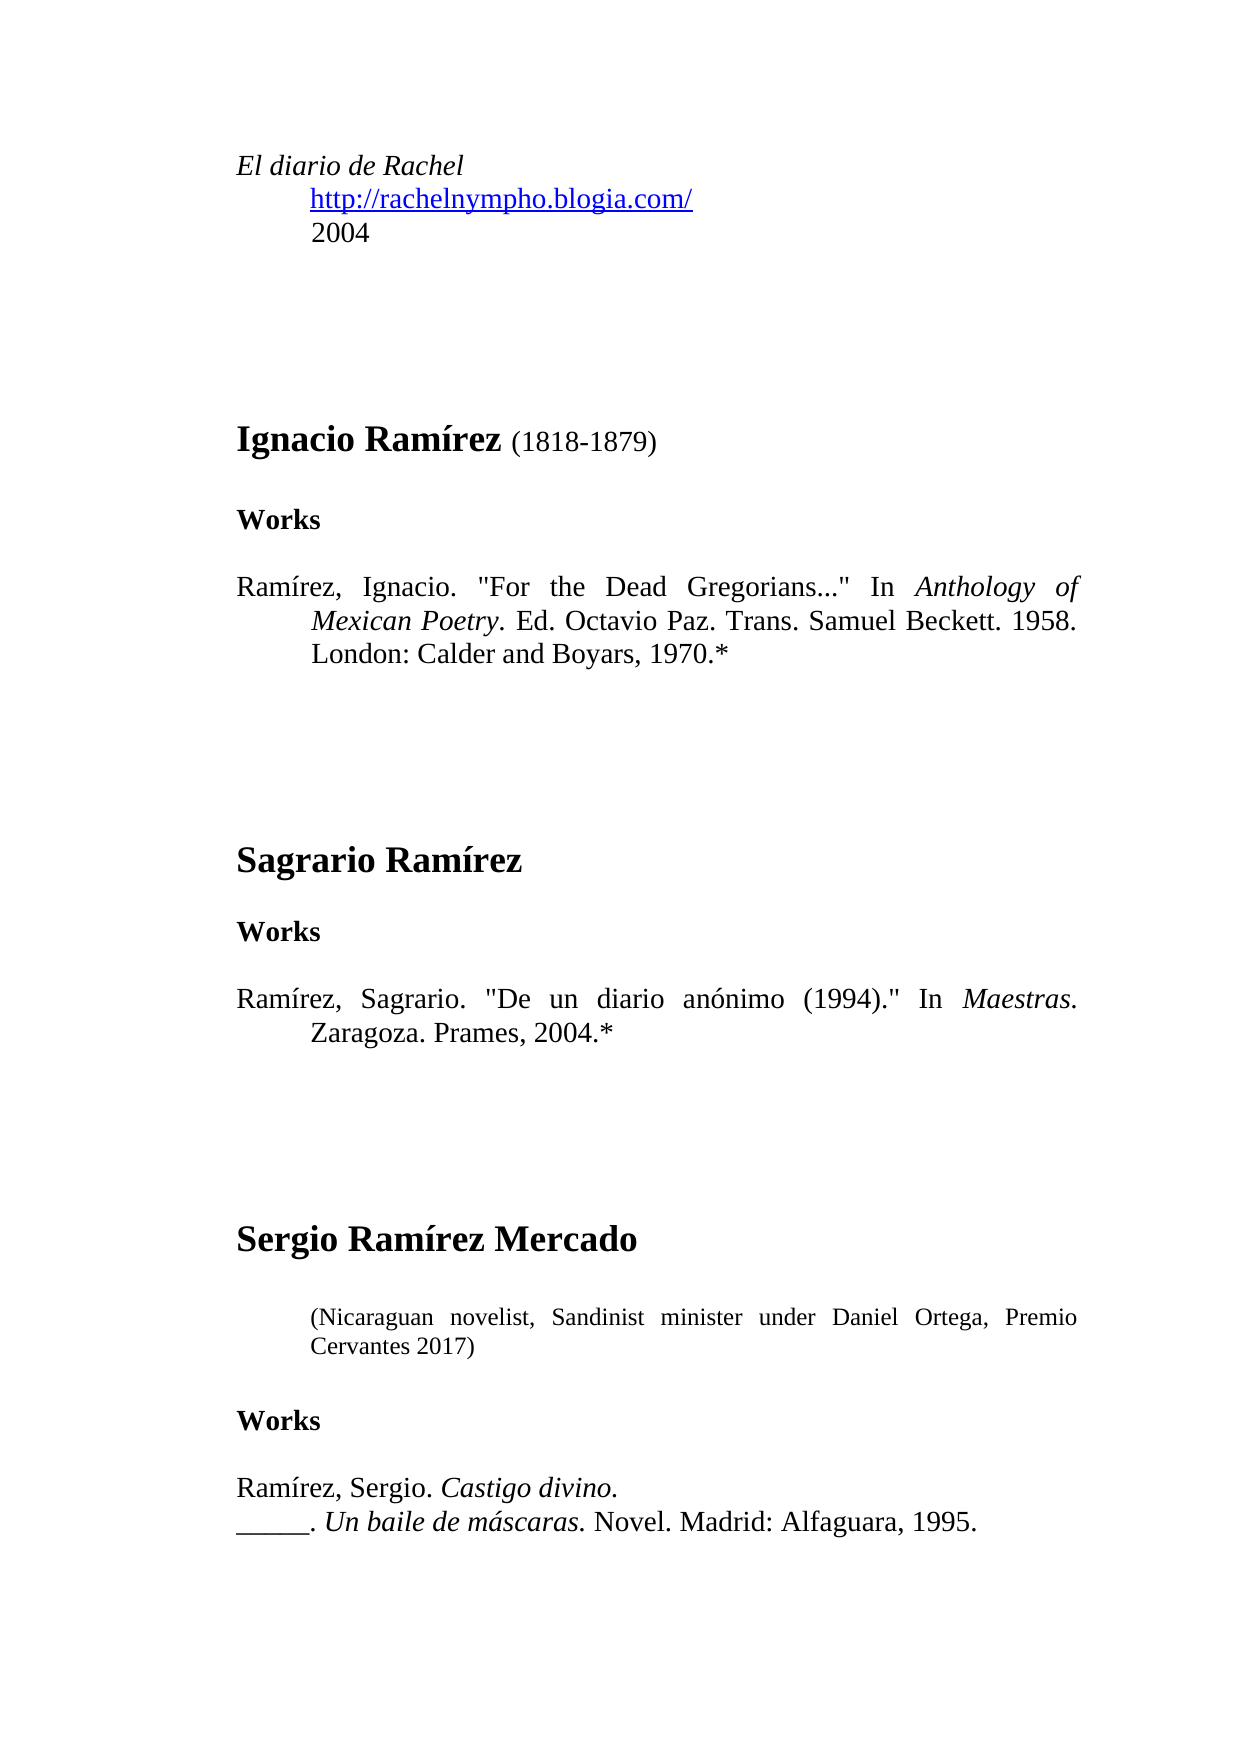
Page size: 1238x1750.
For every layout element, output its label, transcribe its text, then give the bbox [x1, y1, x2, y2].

text Works [236, 502, 1078, 536]
text Works [236, 1403, 1078, 1437]
text Ramírez, Ignacio. "For the Dead Gregorians..." In Anthology of Mexican Poetry. Ed. Octavio Paz. Trans. Samuel Beckett. 1958. London: Calder and Boyars, 1970.* [236, 569, 1078, 670]
text (Nicaraguan novelist, Sandinist minister under Daniel Ortega, Premio Cervantes 2017) [236, 1302, 1078, 1360]
text Ignacio Ramírez (1818-1879) [236, 416, 1078, 459]
text _____. Un baile de máscaras. Novel. Madrid: Alfaguara, 1995. [236, 1504, 1078, 1537]
text Sagrario Ramírez [236, 838, 1078, 881]
text Ramírez, Sergio. Castigo divino. [236, 1470, 1078, 1504]
text http://rachelnympho.blogia.com/ [310, 181, 1078, 215]
subtitle El diario de Rachel [236, 148, 1078, 181]
text Ramírez, Sagrario. "De un diario anónimo (1994)." In Maestras. Zaragoza. Prames, 2004.* [236, 981, 1078, 1048]
text Sergio Ramírez Mercado [236, 1216, 1078, 1259]
text 2004 [236, 215, 1078, 248]
text Works [236, 914, 1078, 948]
